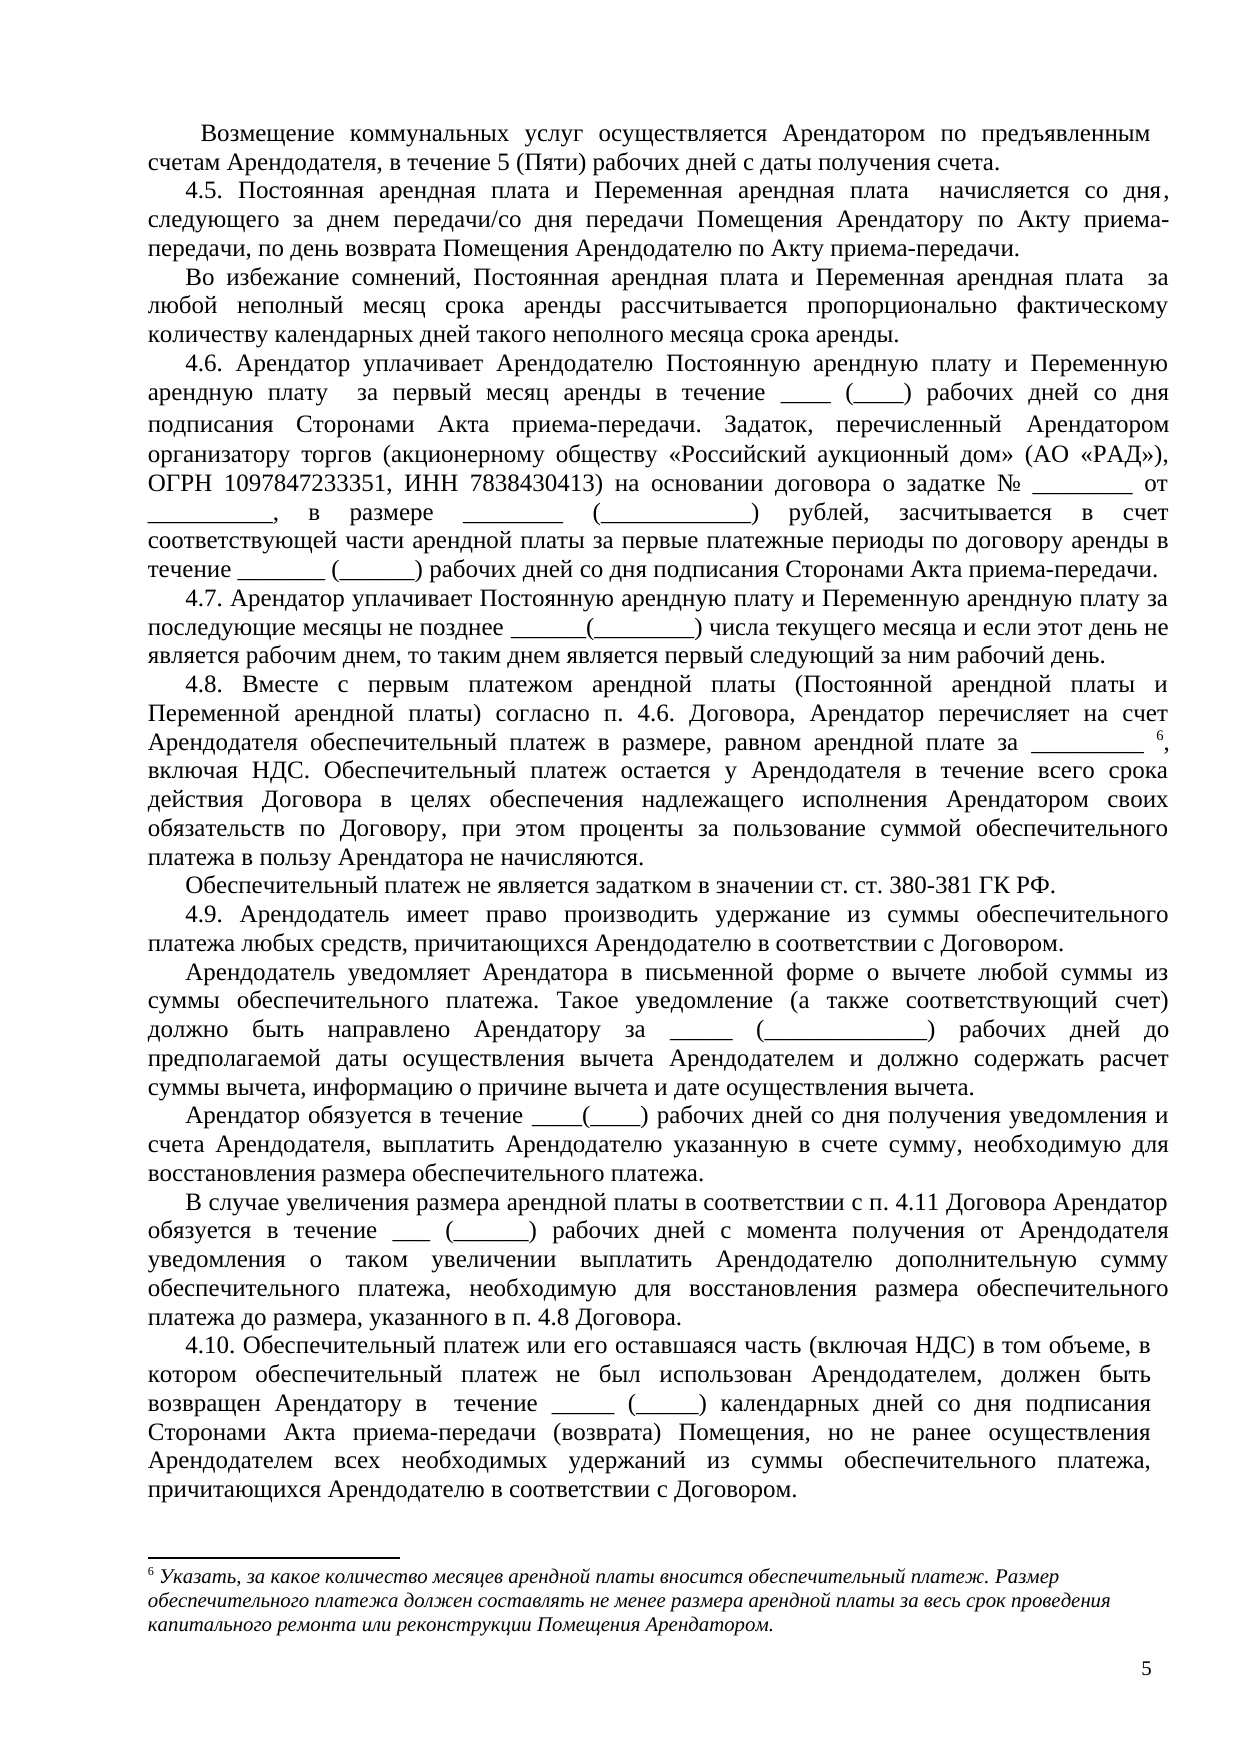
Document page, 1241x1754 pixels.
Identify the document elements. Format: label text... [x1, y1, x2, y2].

text 4.7. Арендатор уплачивает Постоянную арендную плату и Переменную арендную плату за последующие месяцы не позднее ______(________) числа текущего месяца и если этот день не является рабочим днем, то таким днем является первый следующий за ним рабочий день. [148, 583, 1169, 669]
text 4.10. Обеспечительный платеж или его оставшаяся часть (включая НДС) в том объеме, в котором обеспечительный платеж не был использован Арендодателем, должен быть возвращен Арендатору в течение _____ (_____) календарных дней со дня подписания Сторонами Акта приема-передачи (возврата) Помещения, но не ранее осуществления Арендодателем всех необходимых удержаний из суммы обеспечительного платежа, причитающихся Арендодателю в соответствии с Договором. [148, 1330, 1152, 1503]
text В случае увеличения размера арендной платы в соответствии с п. 4.11 Договора Арендатор обязуется в течение ___ (______) рабочих дней с момента получения от Арендодателя уведомления о таком увеличении выплатить Арендодателю дополнительную сумму обеспечительного платежа, необходимую для восстановления размера обеспечительного платежа до размера, указанного в п. 4.8 Договора. [148, 1187, 1169, 1330]
text 4.5. Постоянная арендная плата и Переменная арендная плата начисляется со дня, следующего за днем передачи/со дня передачи Помещения Арендатору по Акту приема-передачи, по день возврата Помещения Арендодателю по Акту приема-передачи. [148, 176, 1169, 262]
text 4.6. Арендатор уплачивает Арендодателю Постоянную арендную плату и Переменную арендную плату за первый месяц аренды в течение ____ (____) рабочих дней со дня подписания Сторонами Акта приема-передачи. Задаток, перечисленный Арендатором организатору торгов (акционерному обществу «Российский аукционный дом» (АО «РАД»), ОГРН 1097847233351, ИНН 7838430413) на основании договора о задатке № ________ от __________, в размере ________ (____________) рублей, засчитывается в счет соответствующей части арендной платы за первые платежные периоды по договору аренды в течение _______ (______) рабочих дней со дня подписания Сторонами Акта приема-передачи. [148, 348, 1169, 583]
text Арендодатель уведомляет Арендатора в письменной форме о вычете любой суммы из суммы обеспечительного платежа. Такое уведомление (а также соответствующий счет) должно быть направлено Арендатору за _____ (_____________) рабочих дней до предполагаемой даты осуществления вычета Арендодателем и должно содержать расчет суммы вычета, информацию о причине вычета и дате осуществления вычета. [148, 957, 1169, 1100]
text Арендатор обязуется в течение ____(____) рабочих дней со дня получения уведомления и счета Арендодателя, выплатить Арендодателю указанную в счете сумму, необходимую для восстановления размера обеспечительного платежа. [148, 1100, 1169, 1187]
text Обеспечительный платеж не является задатком в значении ст. ст. 380-381 ГК РФ. [148, 870, 1169, 899]
text Возмещение коммунальных услуг осуществляется Арендатором по предъявленным счетам Арендодателя, в течение 5 (Пяти) рабочих дней с даты получения счета. [148, 118, 1152, 176]
text Во избежание сомнений, Постоянная арендная плата и Переменная арендная плата за любой неполный месяц срока аренды рассчитывается пропорционально фактическому количеству календарных дней такого неполного месяца срока аренды. [148, 262, 1169, 348]
text 4.8. Вместе с первым платежом арендной платы (Постоянной арендной платы и Переменной арендной платы) согласно п. 4.6. Договора, Арендатор перечисляет на счет Арендодателя обеспечительный платеж в размере, равном арендной плате за _________ , включая НДС. Обеспечительный платеж остается у Арендодателя в течение всего срока действия Договора в целях обеспечения надлежащего исполнения Арендатором своих обязательств по Договору, при этом проценты за пользование суммой обеспечительного платежа в пользу Арендатора не начисляются. [148, 669, 1169, 870]
text 4.9. Арендодатель имеет право производить удержание из суммы обеспечительного платежа любых средств, причитающихся Арендодателю в соответствии с Договором. [148, 899, 1169, 957]
